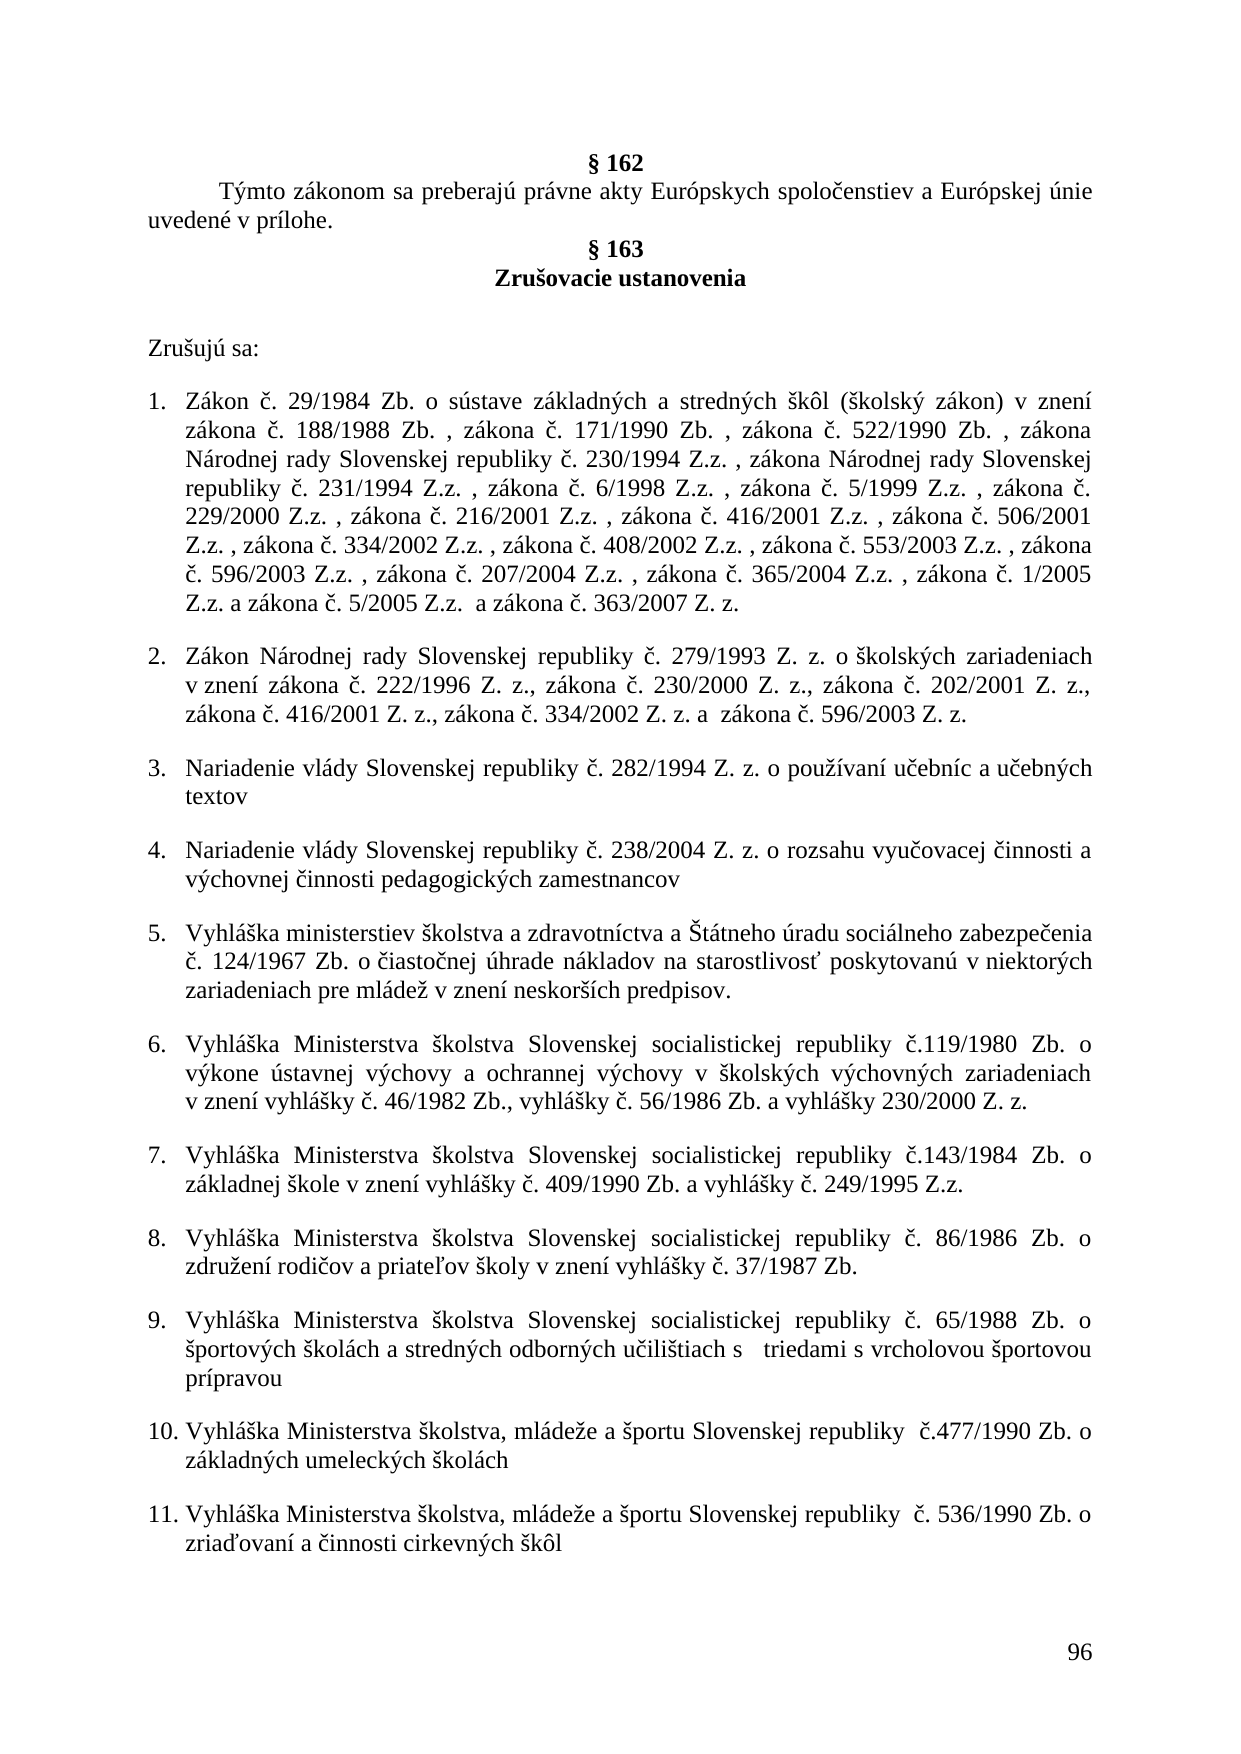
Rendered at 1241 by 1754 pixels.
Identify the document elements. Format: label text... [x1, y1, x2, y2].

list Vyhláška Ministerstva školstva Slovenskej socialistickej republiky č.119/1980 Zb. o výkone ústavnej výchovy a ochrannej výchovy v školských výchovných zariadeniach v znení vyhlášky č. 46/1982 Zb., vyhlášky č. 56/1986 Zb. a vyhlášky 230/2000 Z. z. [148, 1029, 1092, 1115]
subtitle Zrušovacie ustanovenia [148, 263, 1092, 320]
text Zrušujú sa: [148, 333, 1092, 361]
list Nariadenie vlády Slovenskej republiky č. 238/2004 Z. z. o rozsahu vyučovacej činnosti a výchovnej činnosti pedagogických zamestnancov [148, 835, 1092, 893]
list Vyhláška Ministerstva školstva Slovenskej socialistickej republiky č. 86/1986 Zb. o združení rodičov a priateľov školy v znení vyhlášky č. 37/1987 Zb. [148, 1223, 1092, 1280]
list Vyhláška Ministerstva školstva Slovenskej socialistickej republiky č. 65/1988 Zb. o športových školách a stredných odborných učilištiach s triedami s vrcholovou športovou prípravou [148, 1305, 1092, 1391]
list Nariadenie vlády Slovenskej republiky č. 282/1994 Z. z. o používaní učebníc a učebných textov [148, 753, 1092, 810]
list Vyhláška ministerstiev školstva a zdravotníctva a Štátneho úradu sociálneho zabezpečenia č. 124/1967 Zb. o čiastočnej úhrade nákladov na starostlivosť poskytovanú v niektorých zariadeniach pre mládež v znení neskorších predpisov. [148, 918, 1092, 1004]
list Zákon č. 29/1984 Zb. o sústave základných a stredných škôl (školský zákon) v znení zákona č. 188/1988 Zb. , zákona č. 171/1990 Zb. , zákona č. 522/1990 Zb. , zákona Národnej rady Slovenskej republiky č. 230/1994 Z.z. , zákona Národnej rady Slovenskej republiky č. 231/1994 Z.z. , zákona č. 6/1998 Z.z. , zákona č. 5/1999 Z.z. , zákona č. 229/2000 Z.z. , zákona č. 216/2001 Z.z. , zákona č. 416/2001 Z.z. , zákona č. 506/2001 Z.z. , zákona č. 334/2002 Z.z. , zákona č. 408/2002 Z.z. , zákona č. 553/2003 Z.z. , zákona č. 596/2003 Z.z. , zákona č. 207/2004 Z.z. , zákona č. 365/2004 Z.z. , zákona č. 1/2005 Z.z. a zákona č. 5/2005 Z.z. a zákona č. 363/2007 Z. z. [148, 386, 1092, 616]
list Vyhláška Ministerstva školstva, mládeže a športu Slovenskej republiky č. 536/1990 Zb. o zriaďovaní a činnosti cirkevných škôl [148, 1499, 1092, 1556]
list Vyhláška Ministerstva školstva, mládeže a športu Slovenskej republiky č.477/1990 Zb. o základných umeleckých školách [148, 1416, 1092, 1474]
subtitle Týmto zákonom sa preberajú právne akty Európskych spoločenstiev a Európskej únie uvedené v prílohe. [148, 176, 1092, 234]
list Zákon Národnej rady Slovenskej republiky č. 279/1993 Z. z. o školských zariadeniach v znení zákona č. 222/1996 Z. z., zákona č. 230/2000 Z. z., zákona č. 202/2001 Z. z., zákona č. 416/2001 Z. z., zákona č. 334/2002 Z. z. a zákona č. 596/2003 Z. z. [148, 641, 1092, 728]
list Vyhláška Ministerstva školstva Slovenskej socialistickej republiky č.143/1984 Zb. o základnej škole v znení vyhlášky č. 409/1990 Zb. a vyhlášky č. 249/1995 Z.z. [148, 1140, 1092, 1198]
